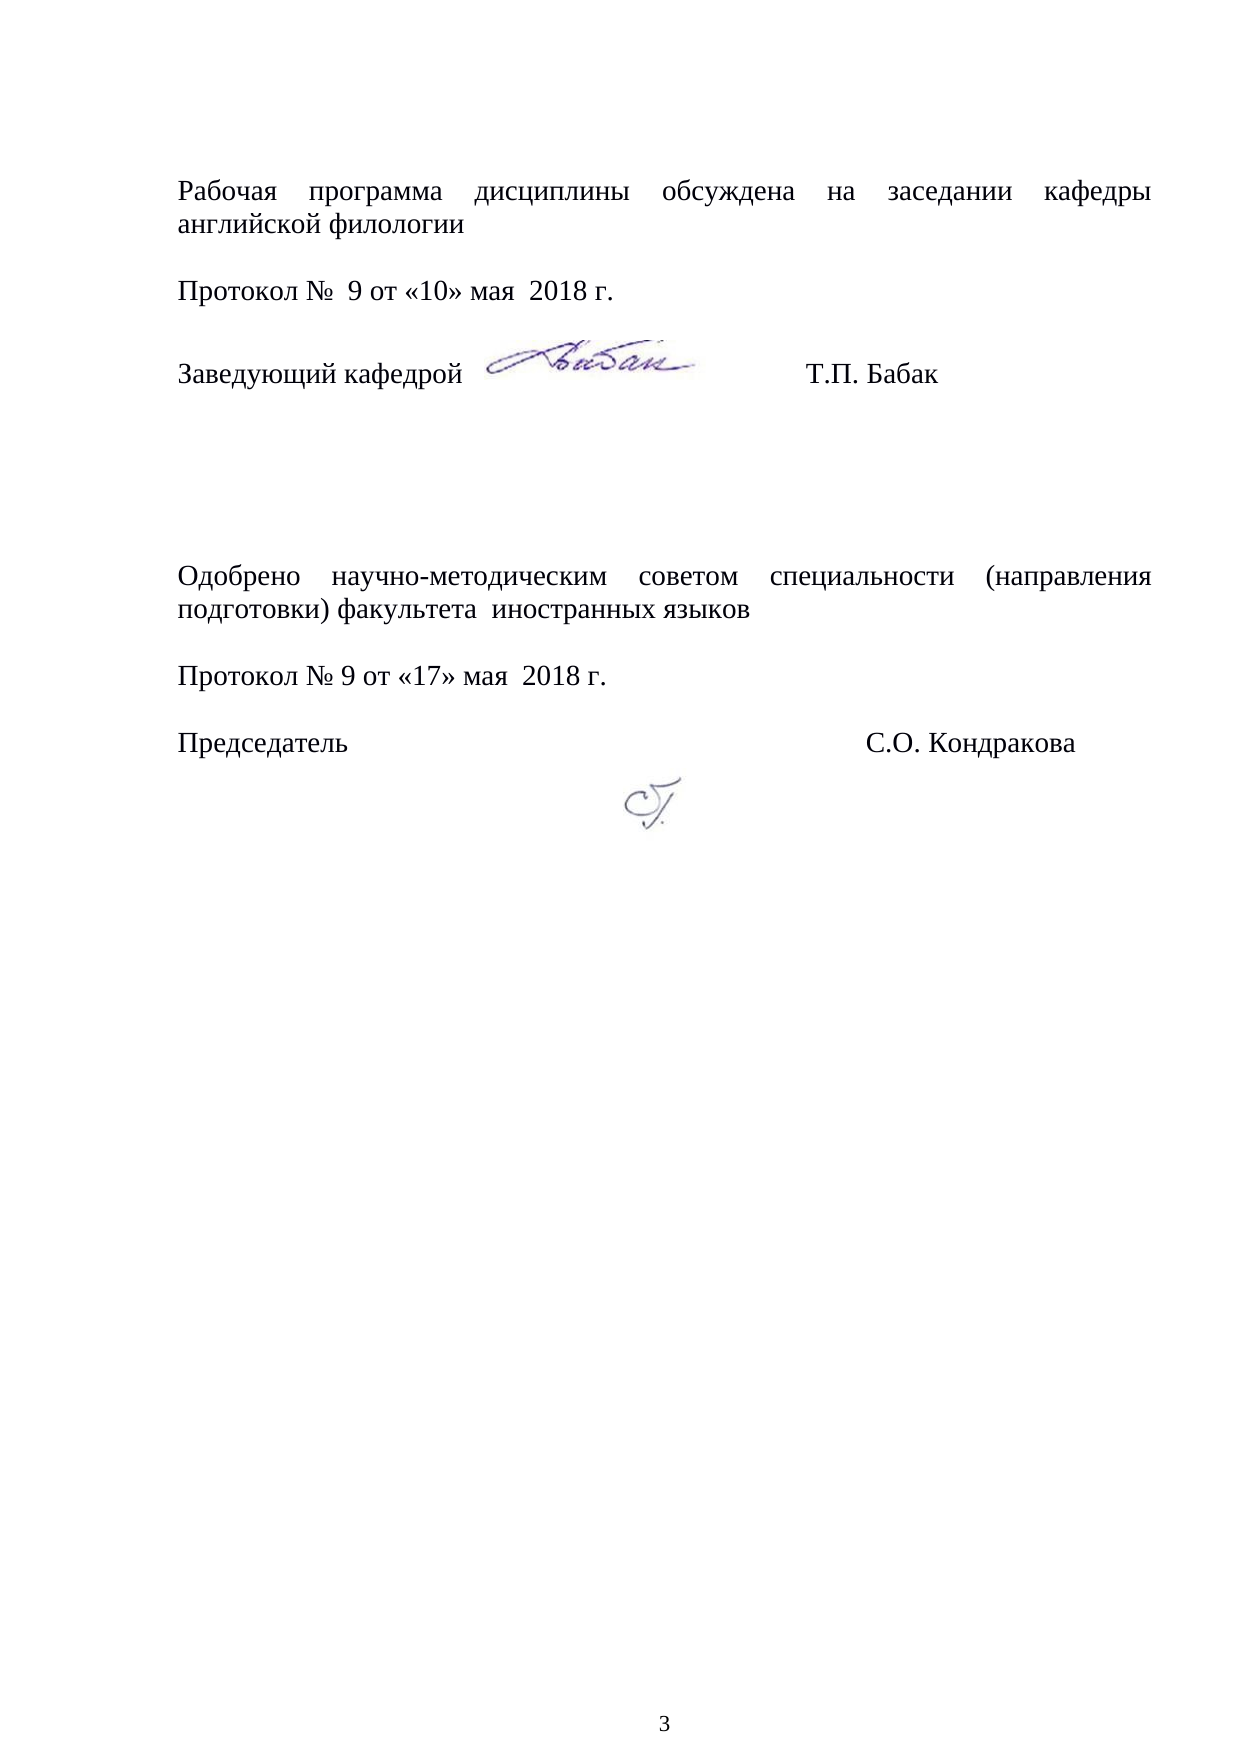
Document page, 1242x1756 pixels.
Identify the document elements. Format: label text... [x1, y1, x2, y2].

picture [484, 340, 706, 356]
picture [622, 768, 687, 841]
text Заведующий кафедрой Т.П. Бабак [177, 356, 1239, 390]
text Одобрено научно-методическим советом специальности (направления подготовки) факультета иностранных языков [177, 558, 1153, 625]
text Протокол № 9 от «10» мая 2018 г. [177, 273, 1239, 306]
text Протокол № 9 от «17» мая 2018 г. [177, 658, 1239, 691]
text Председатель С.О. Кондракова [177, 725, 1239, 758]
text Рабочая программа дисциплины обсуждена на заседании кафедры английской филологии [177, 173, 1153, 240]
